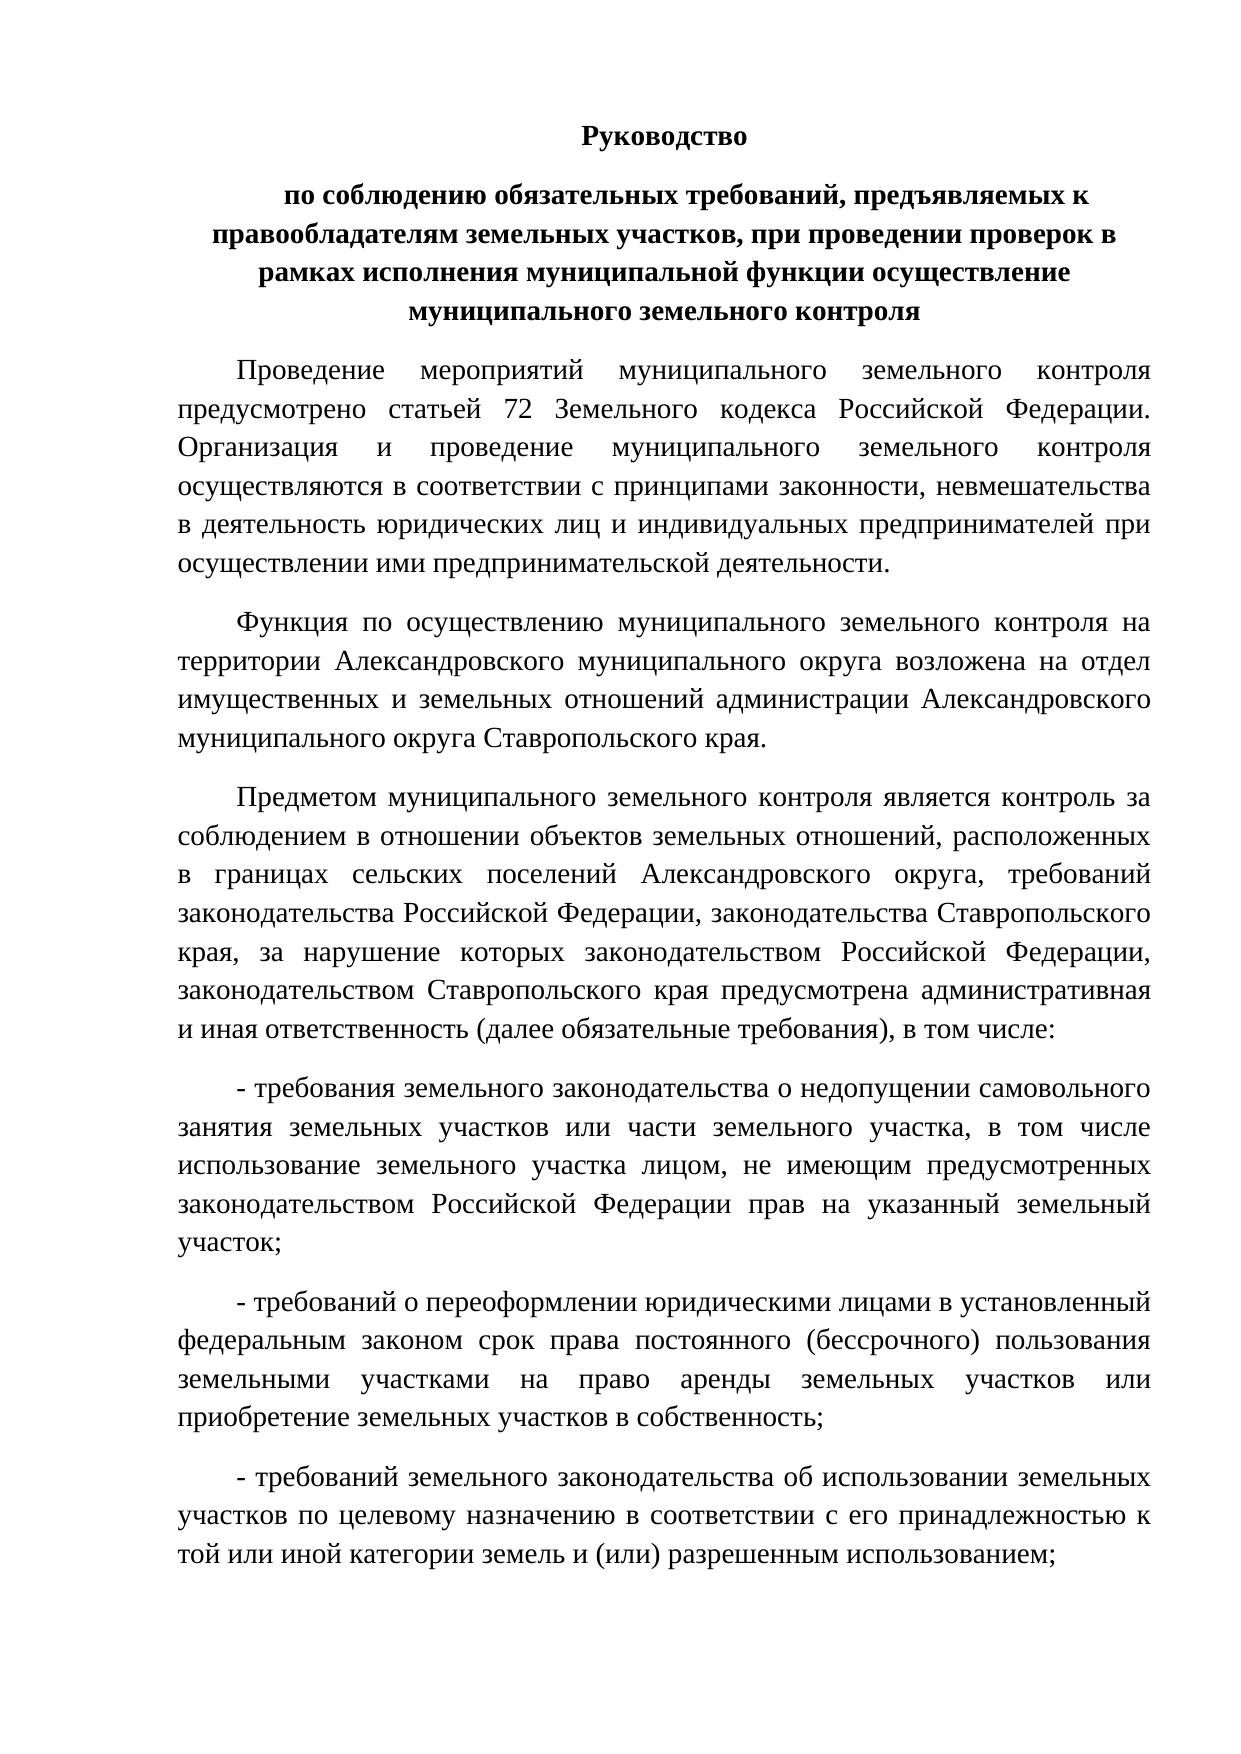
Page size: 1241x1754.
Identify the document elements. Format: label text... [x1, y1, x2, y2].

text - требований земельного законодательства об использовании земельных участков по целевому назначению в соответствии с его принадлежностью к той или иной категории земель и (или) разрешенным использованием; [177, 1459, 1152, 1569]
text - требований о переоформлении юридическими лицами в установленный федеральным законом срок права постоянного (бессрочного) пользования земельными участками на право аренды земельных участков или приобретение земельных участков в собственность; [177, 1284, 1152, 1433]
text по соблюдению обязательных требований, предъявляемых к правообладателям земельных участков, при проведении проверок в рамках исполнения муниципальной функции осуществление муниципального земельного контроля [177, 177, 1152, 327]
text - требования земельного законодательства о недопущении самовольного занятия земельных участков или части земельного участка, в том числе использование земельного участка лицом, не имеющим предусмотренных законодательством Российской Федерации прав на указанный земельный участок; [177, 1070, 1152, 1258]
text Руководство [177, 118, 1152, 152]
text Проведение мероприятий муниципального земельного контроля предусмотрено статьей 72 Земельного кодекса Российской Федерации. Организация и проведение муниципального земельного контроля осуществляются в соответствии с принципами законности, невмешательства в деятельность юридических лиц и индивидуальных предпринимателей при осуществлении ими предпринимательской деятельности. [177, 352, 1152, 579]
text Предметом муниципального земельного контроля является контроль за соблюдением в отношении объектов земельных отношений, расположенных в границах сельских поселений Александровского округа, требований законодательства Российской Федерации, законодательства Ставропольского края, за нарушение которых законодательством Российской Федерации, законодательством Ставропольского края предусмотрена административная и иная ответственность (далее обязательные требования), в том числе: [177, 779, 1152, 1044]
text Функция по осуществлению муниципального земельного контроля на территории Александровского муниципального округа возложена на отдел имущественных и земельных отношений администрации Александровского муниципального округа Ставропольского края. [177, 604, 1152, 754]
